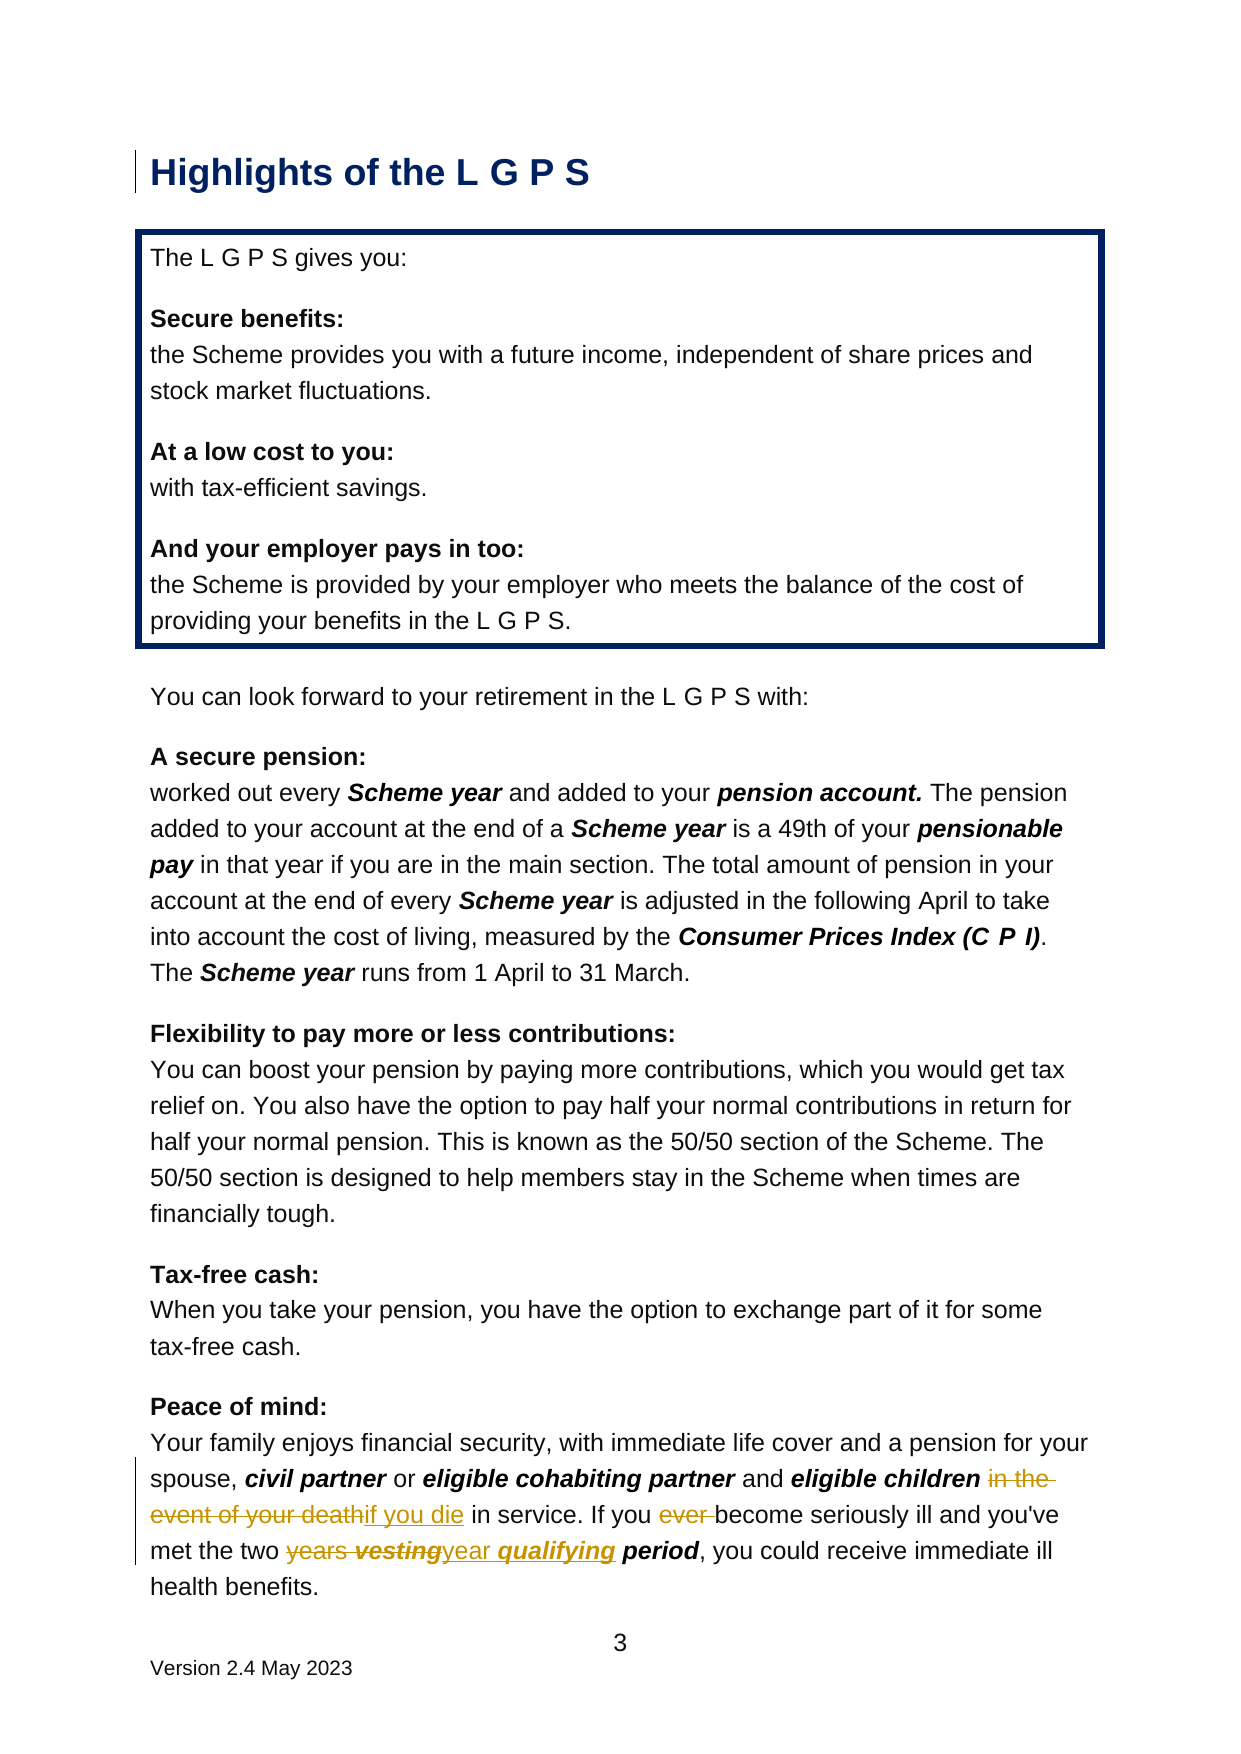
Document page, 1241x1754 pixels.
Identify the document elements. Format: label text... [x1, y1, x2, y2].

text At a low cost to you: with tax-efficient savings. [142, 423, 1098, 502]
text And your employer pays in too: the Scheme is provided by your employer who meets the balance of the cost of providing your benefits in the L G P S. [142, 519, 1098, 643]
text Secure benefits: the Scheme provides you with a future income, independent of share prices and stock market fluctuations. [142, 290, 1098, 405]
subtitle Highlights of the L G P S [150, 150, 1090, 193]
text Peace of mind: Your family enjoys financial security, with immediate life cover and a pension for your spouse, civil partner or eligible cohabiting partner and eligible children in service. If you become seriously ill and you've met the two period, you could receive immediate ill health benefits. [150, 1392, 1090, 1601]
text You can look forward to your retirement in the L G P S with: [150, 681, 1090, 710]
text Flexibility to pay more or less contributions: You can boost your pension by paying more contributions, which you would get tax relief on. You also have the option to pay half your normal contributions in return for half your normal pension. This is known as the 50/50 section of the Scheme. The 50/50 section is designed to help members stay in the Scheme when times are financially tough. [150, 1019, 1090, 1227]
text A secure pension: worked out every Scheme year and added to your pension account. The pension added to your account at the end of a Scheme year is a 49th of your pensionable pay in that year if you are in the main section. The total amount of pension in your account at the end of every Scheme year is adjusted in the following April to take into account the cost of living, measured by the Consumer Prices Index (C P I). The Scheme year runs from 1 April to 31 March. [150, 742, 1090, 987]
text Tax-free cash: When you take your pension, you have the option to exchange part of it for some tax-free cash. [150, 1259, 1090, 1360]
text The L G P S gives you: [142, 235, 1098, 272]
